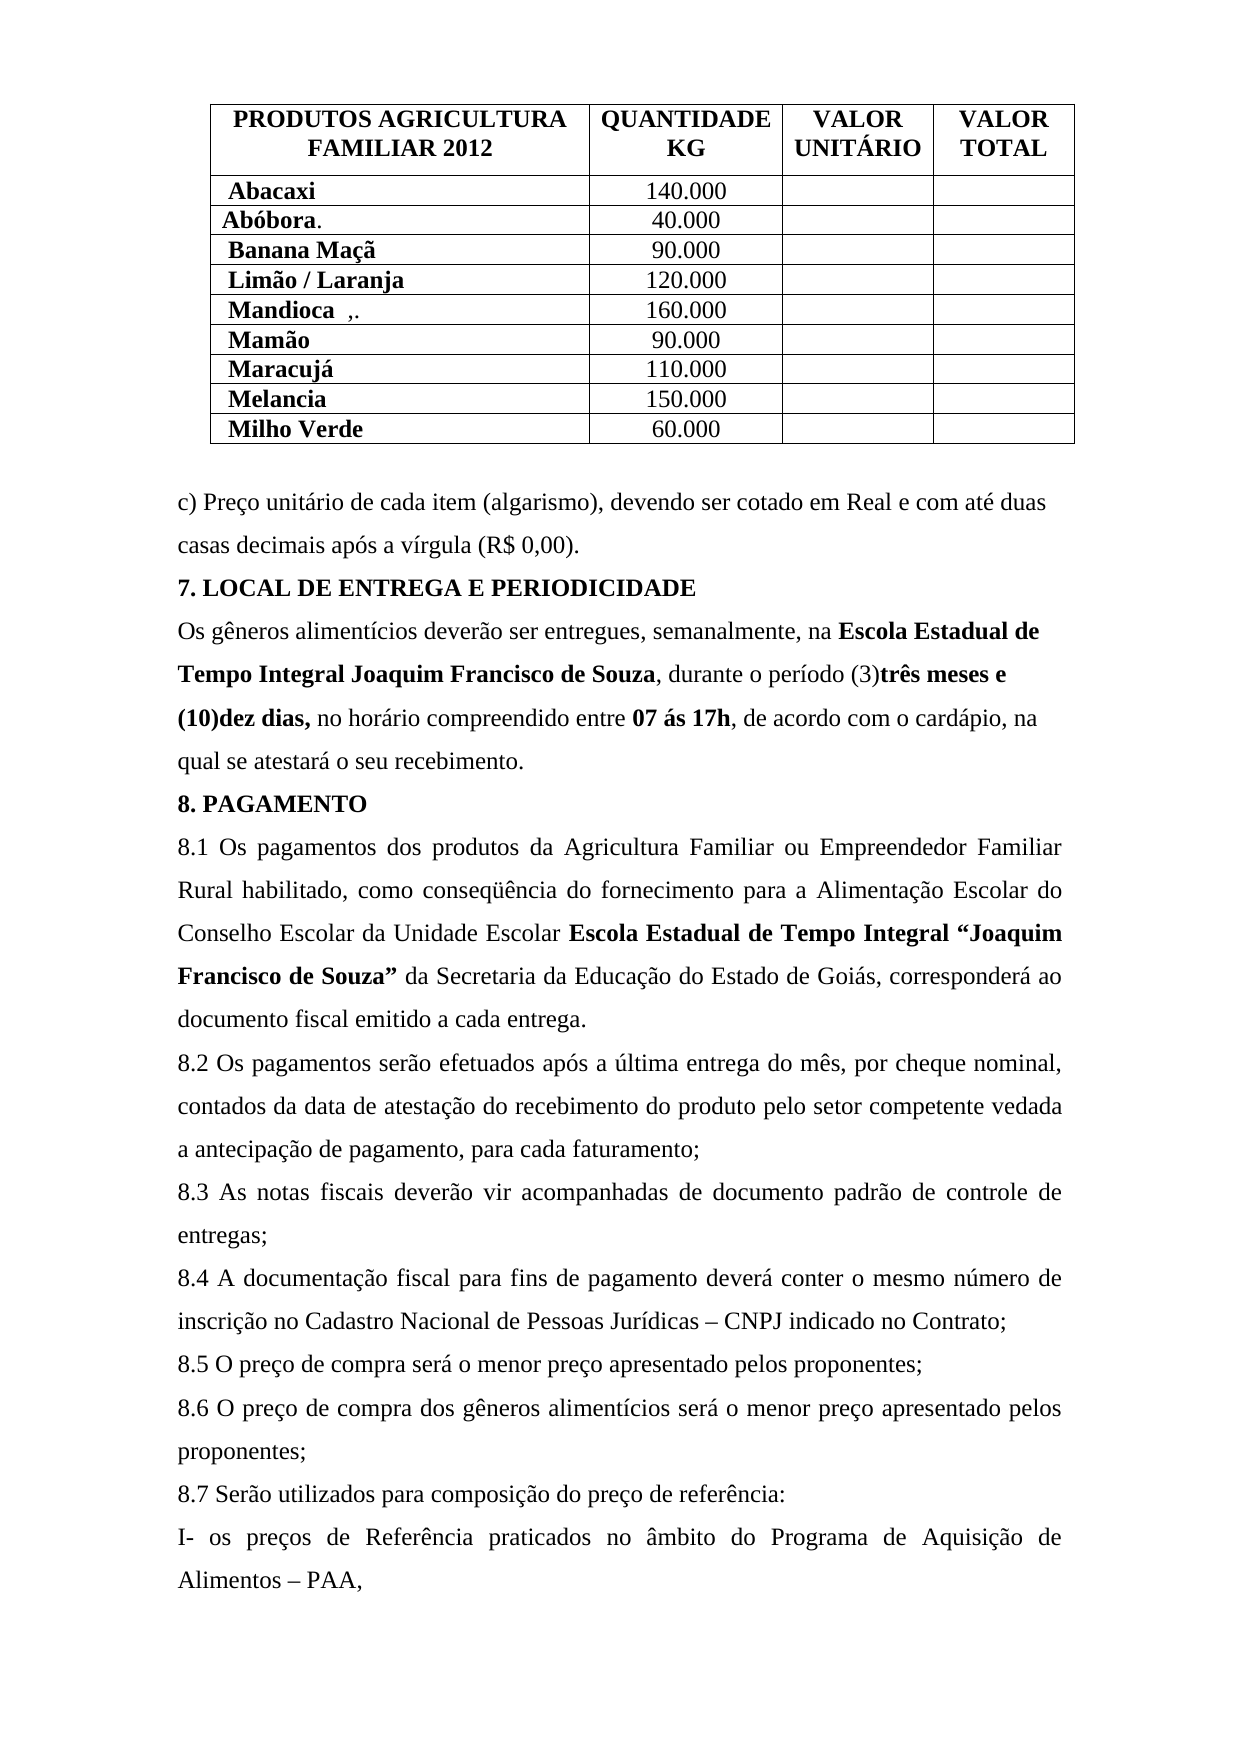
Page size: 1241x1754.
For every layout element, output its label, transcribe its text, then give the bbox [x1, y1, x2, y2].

table_cell Mamão [211, 325, 589, 353]
table_cell 140.000 [590, 176, 782, 204]
table_cell [934, 235, 1074, 264]
table_cell [783, 265, 933, 294]
table_header VALOR UNITÁRIO [783, 105, 933, 175]
text 8.3 As notas fiscais deverão vir acompanhadas de documento padrão de controle de entregas; [177, 1177, 1063, 1249]
table_header VALOR TOTAL [934, 105, 1074, 175]
text 8. PAGAMENTO [177, 789, 1078, 818]
table_cell Melancia [211, 384, 589, 413]
table_cell [934, 206, 1074, 234]
table_cell [783, 355, 933, 383]
table_cell [934, 414, 1074, 443]
text 8.1 Os pagamentos dos produtos da Agricultura Familiar ou Empreendedor Familiar Rural habilitado, como conseqüência do fornecimento para a Alimentação Escolar do Conselho Escolar da Unidade Escolar Escola Estadual de Tempo Integral “Joaquim Francisco de Souza” da Secretaria da Educação do Estado de Goiás, corresponderá ao documento fiscal emitido a cada entrega. [177, 832, 1063, 1033]
table_cell 90.000 [590, 325, 782, 353]
table_cell [783, 206, 933, 234]
text 8.2 Os pagamentos serão efetuados após a última entrega do mês, por cheque nominal, contados da data de atestação do recebimento do produto pelo setor competente vedada a antecipação de pagamento, para cada faturamento; [177, 1048, 1063, 1163]
text 8.5 O preço de compra será o menor preço apresentado pelos proponentes; [177, 1349, 1063, 1378]
table_cell [783, 176, 933, 204]
table_cell [934, 325, 1074, 353]
table_cell 60.000 [590, 414, 782, 443]
table_cell 90.000 [590, 235, 782, 264]
table_cell Banana Maçã [211, 235, 589, 264]
table_header PRODUTOS AGRICULTURA FAMILIAR 2012 [211, 105, 589, 175]
table_cell 110.000 [590, 355, 782, 383]
table_cell [783, 295, 933, 324]
text 8.7 Serão utilizados para composição do preço de referência: [177, 1479, 1063, 1508]
table_cell [934, 176, 1074, 204]
text Os gêneros alimentícios deverão ser entregues, semanalmente, na Escola Estadual de Tempo Integral Joaquim Francisco de Souza, durante o período (3)três meses e (10)dez dias, no horário compreendido entre 07 ás 17h, de acordo com o cardápio, na qual se atestará o seu recebimento. [177, 616, 1078, 774]
table_cell Mandioca ,. [211, 295, 589, 324]
text I- os preços de Referência praticados no âmbito do Programa de Aquisição de Alimentos – PAA, [177, 1522, 1063, 1594]
text documentação fiscal para fins de pagamento deverá conter o mesmo número de inscrição no Cadastro Nacional de Pessoas Jurídicas – CNPJ indicado no Contrato; [177, 1263, 1063, 1335]
table_cell Milho Verde [211, 414, 589, 443]
table_cell [783, 325, 933, 353]
table_cell [934, 265, 1074, 294]
table_cell 150.000 [590, 384, 782, 413]
table_cell [783, 384, 933, 413]
table_header QUANTIDADE KG [590, 105, 782, 175]
table_cell 120.000 [590, 265, 782, 294]
table_cell 160.000 [590, 295, 782, 324]
text 7. LOCAL DE ENTREGA E PERIODICIDADE [177, 573, 1078, 602]
table_cell Abóbora. [211, 206, 589, 234]
text 8.6 O preço de compra dos gêneros alimentícios será o menor preço apresentado pelos proponentes; [177, 1393, 1063, 1464]
text c) Preço unitário de cada item (algarismo), devendo ser cotado em Real e com até duas casas decimais após a vírgula (R$ 0,00). [177, 487, 1078, 559]
table_cell [783, 414, 933, 443]
table_cell [783, 235, 933, 264]
table_cell Abacaxi [211, 176, 589, 204]
table_cell Maracujá [211, 355, 589, 383]
table_cell [934, 295, 1074, 324]
table_cell Limão / Laranja [211, 265, 589, 294]
table_cell [934, 384, 1074, 413]
table_cell [934, 355, 1074, 383]
table_cell 40.000 [590, 206, 782, 234]
